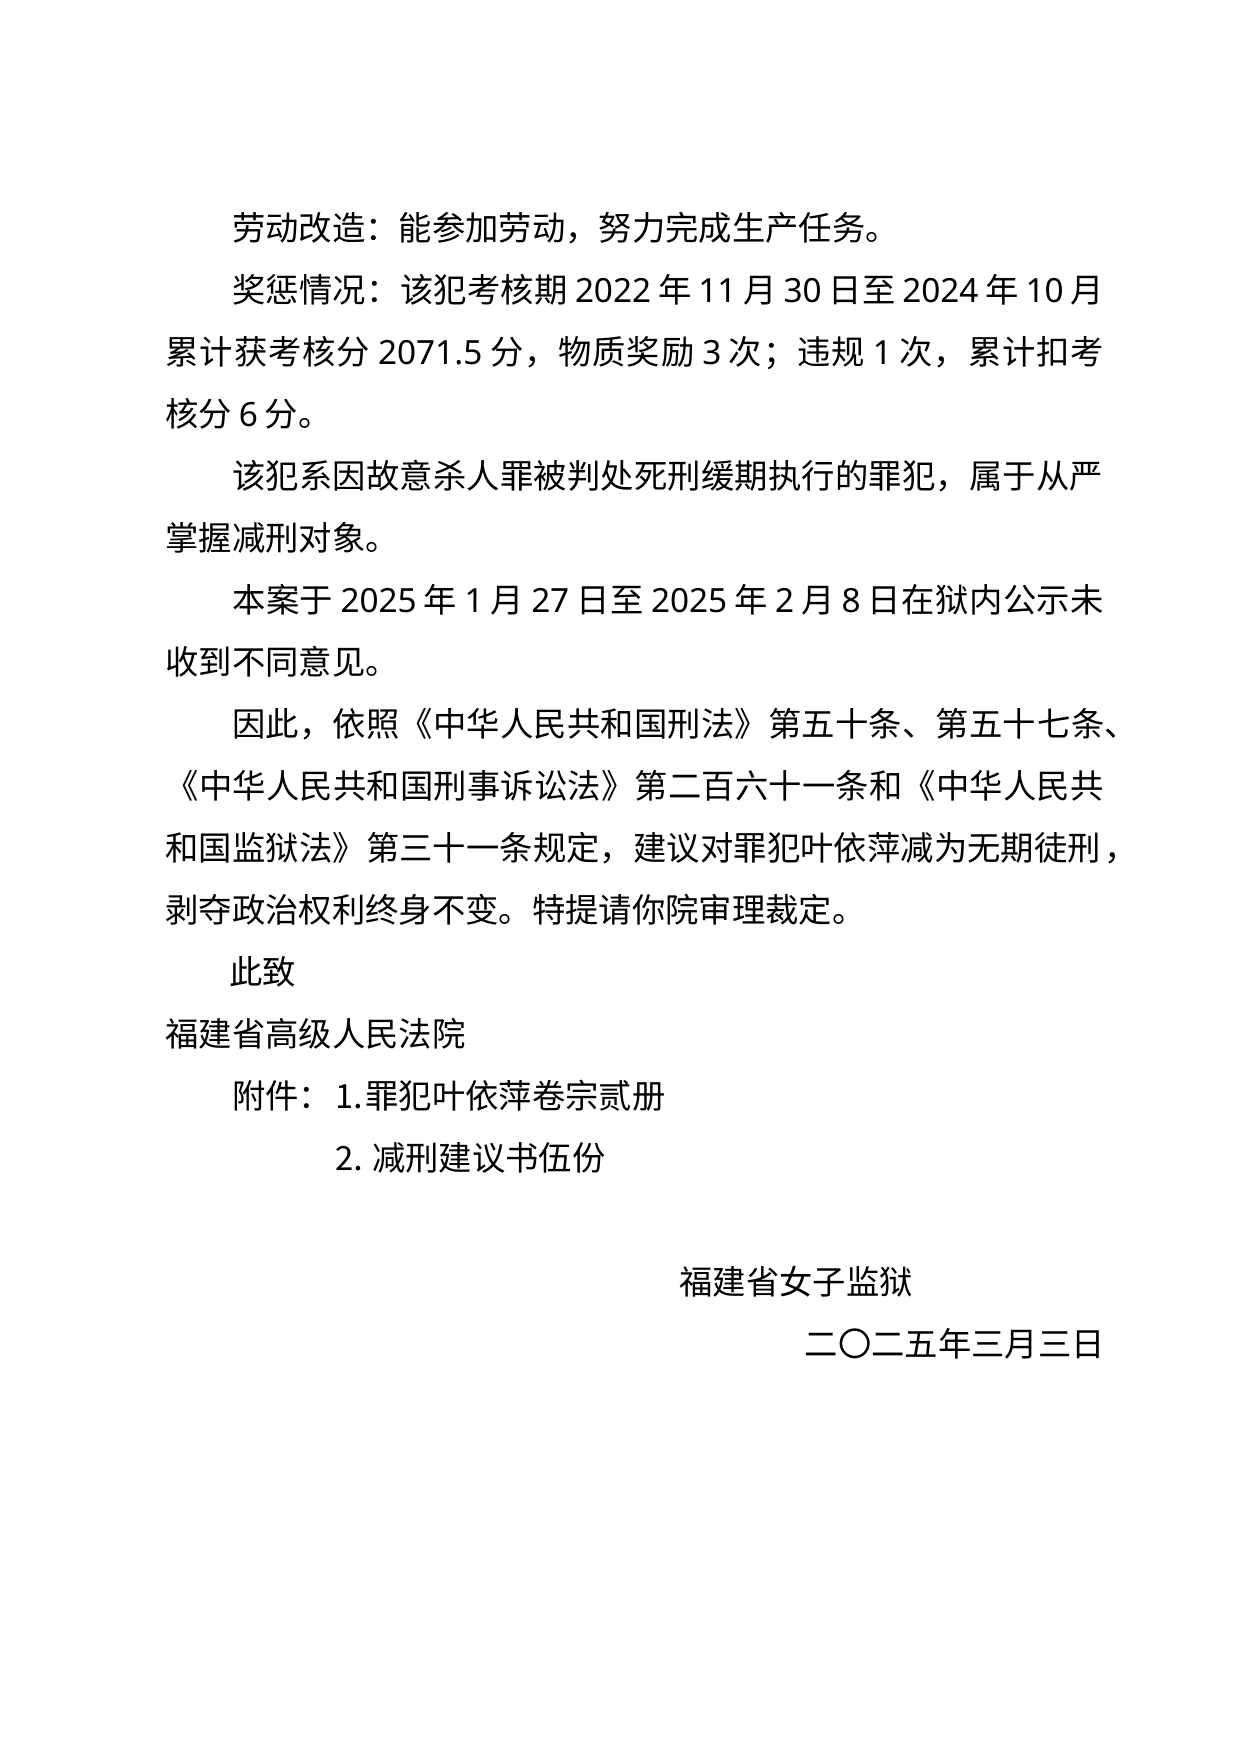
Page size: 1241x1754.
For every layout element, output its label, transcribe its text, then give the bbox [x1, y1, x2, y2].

text 因此，依照《中华人民共和国刑法》第五十条、第五十七条、《中华人民共和国刑事诉讼法》第二百六十一条和《中华人民共和国监狱法》第三十一条规定，建议对罪犯叶依萍减为无期徒刑，剥夺政治权利终身不变。特提请你院审理裁定。 [165, 691, 1104, 939]
text ⒉减刑建议书伍份 [165, 1125, 1109, 1187]
text 劳动改造：能参加劳动，努力完成生产任务。 [165, 195, 1104, 257]
text 附件：⒈罪犯叶依萍卷宗贰册 [165, 1063, 1104, 1125]
text 福建省女子监狱 [165, 1249, 1109, 1311]
text 该犯系因故意杀人罪被判处死刑缓期执行的罪犯，属于从严掌握减刑对象。 [165, 443, 1104, 567]
text 福建省高级人民法院 [165, 1001, 1104, 1063]
text 此致 [165, 939, 1109, 1001]
text 奖惩情况：该犯考核期2022年11月30日至2024年10月累计获考核分2071.5分，物质奖励3次；违规1次，累计扣考核分6分。 [165, 257, 1104, 443]
text 二〇二五年三月三日 [165, 1311, 1104, 1373]
text 本案于2025年1月27日至2025年2月8日在狱内公示未收到不同意见。 [165, 567, 1104, 691]
